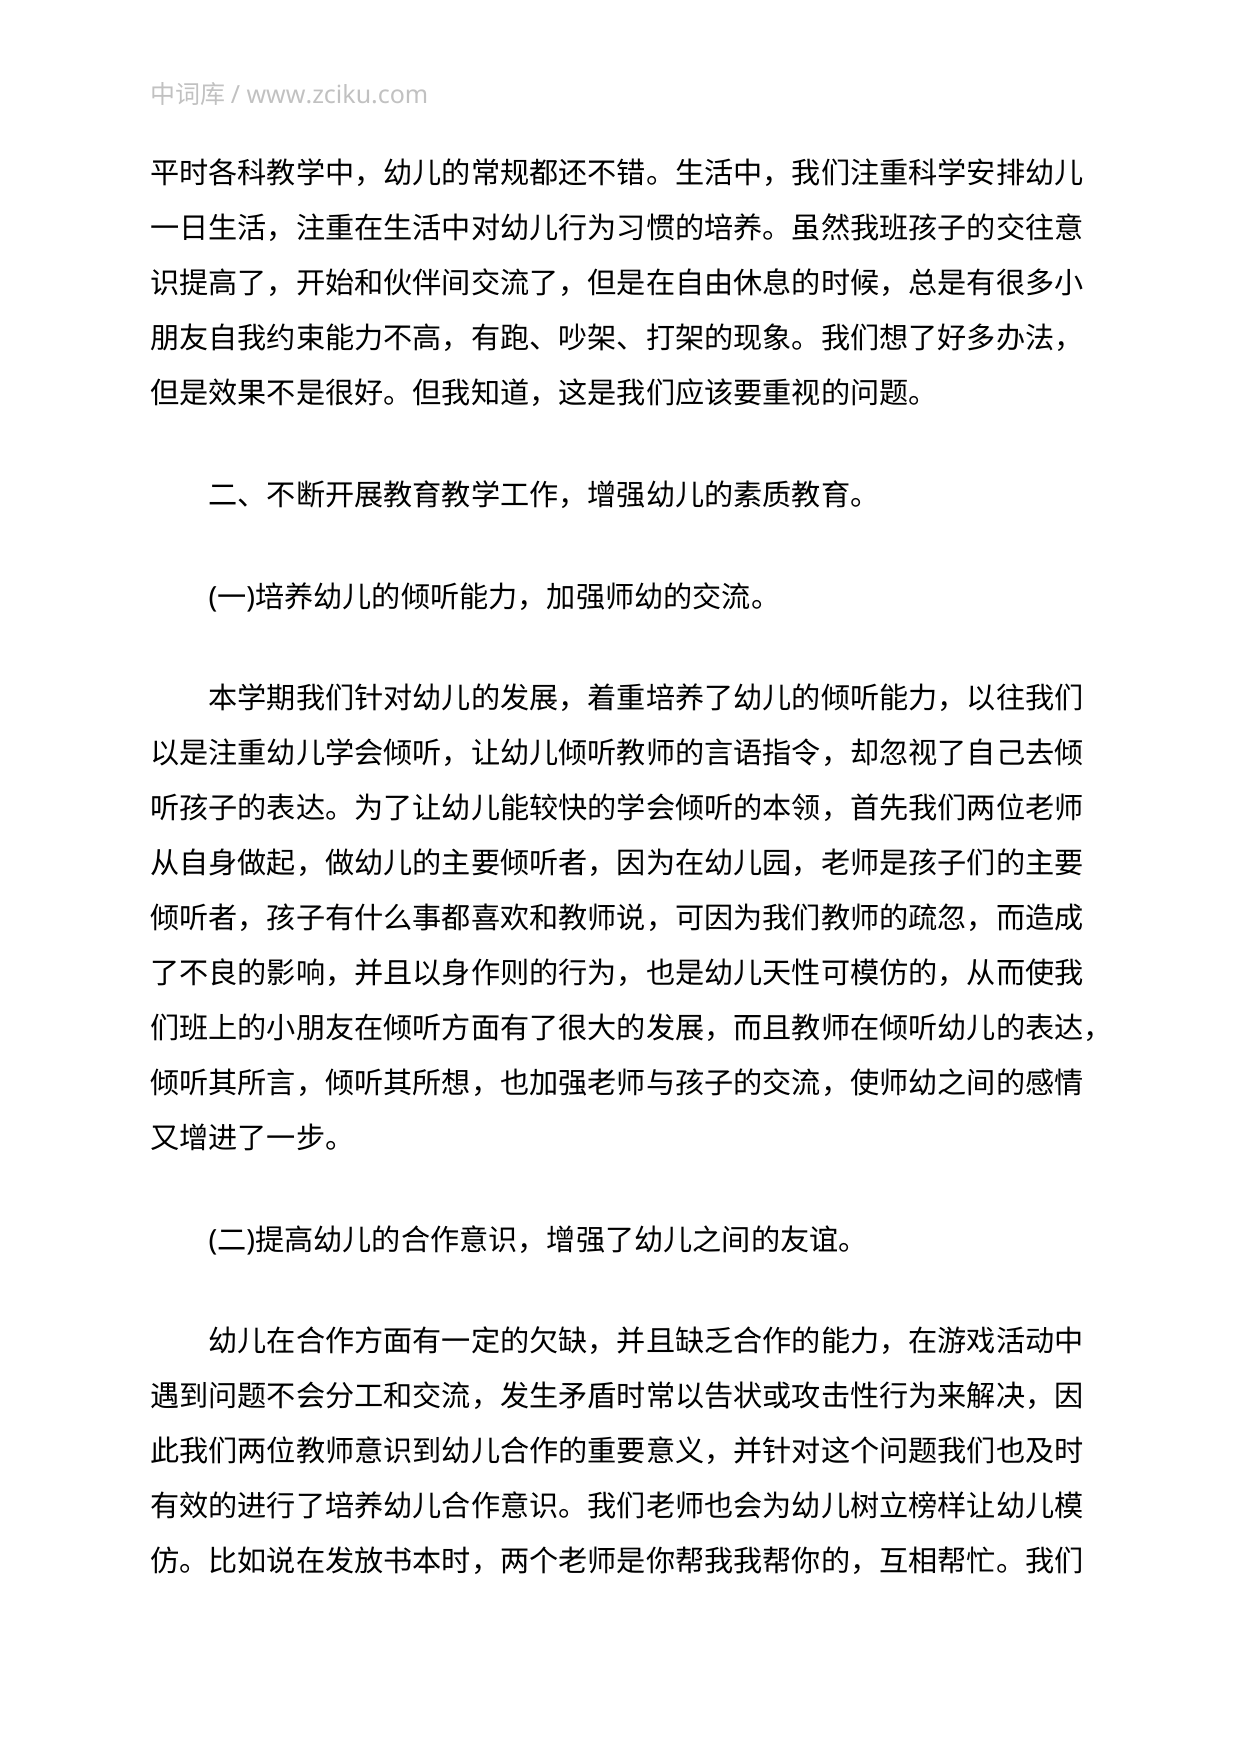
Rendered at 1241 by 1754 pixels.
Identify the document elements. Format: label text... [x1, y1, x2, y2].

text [150, 1318, 1090, 1580]
text (一)培养幼儿的倾听能力，加强师幼的交流。 [150, 573, 1090, 616]
text (二)提高幼儿的合作意识，增强了幼儿之间的友谊。 [150, 1216, 1090, 1258]
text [150, 150, 1090, 412]
text 二、不断开展教育教学工作，增强幼儿的素质教育。 [150, 471, 1090, 514]
text 本学期我们针对幼儿的发展，着重培养了幼儿的倾听能力，以往我们以是注重幼儿学会倾听，让幼儿倾听教师的言语指令，却忽视了自己去倾听孩子的表达。为了让幼儿能较快的学会倾听的本领，首先我们两位老师从自身做起，做幼儿的主要倾听者，因为在幼儿园，老师是孩子们的主要倾听者，孩子有什么事都喜欢和教师说，可因为我们教师的疏忽，而造成了不良的影响，并且以身作则的行为，也是幼儿天性可模仿的，从而使我们班上的小朋友在倾听方面有了很大的发展，而且教师在倾听幼儿的表达，倾听其所言，倾听其所想，也加强老师与孩子的交流，使师幼之间的感情又增进了一步。 [150, 675, 1090, 1157]
